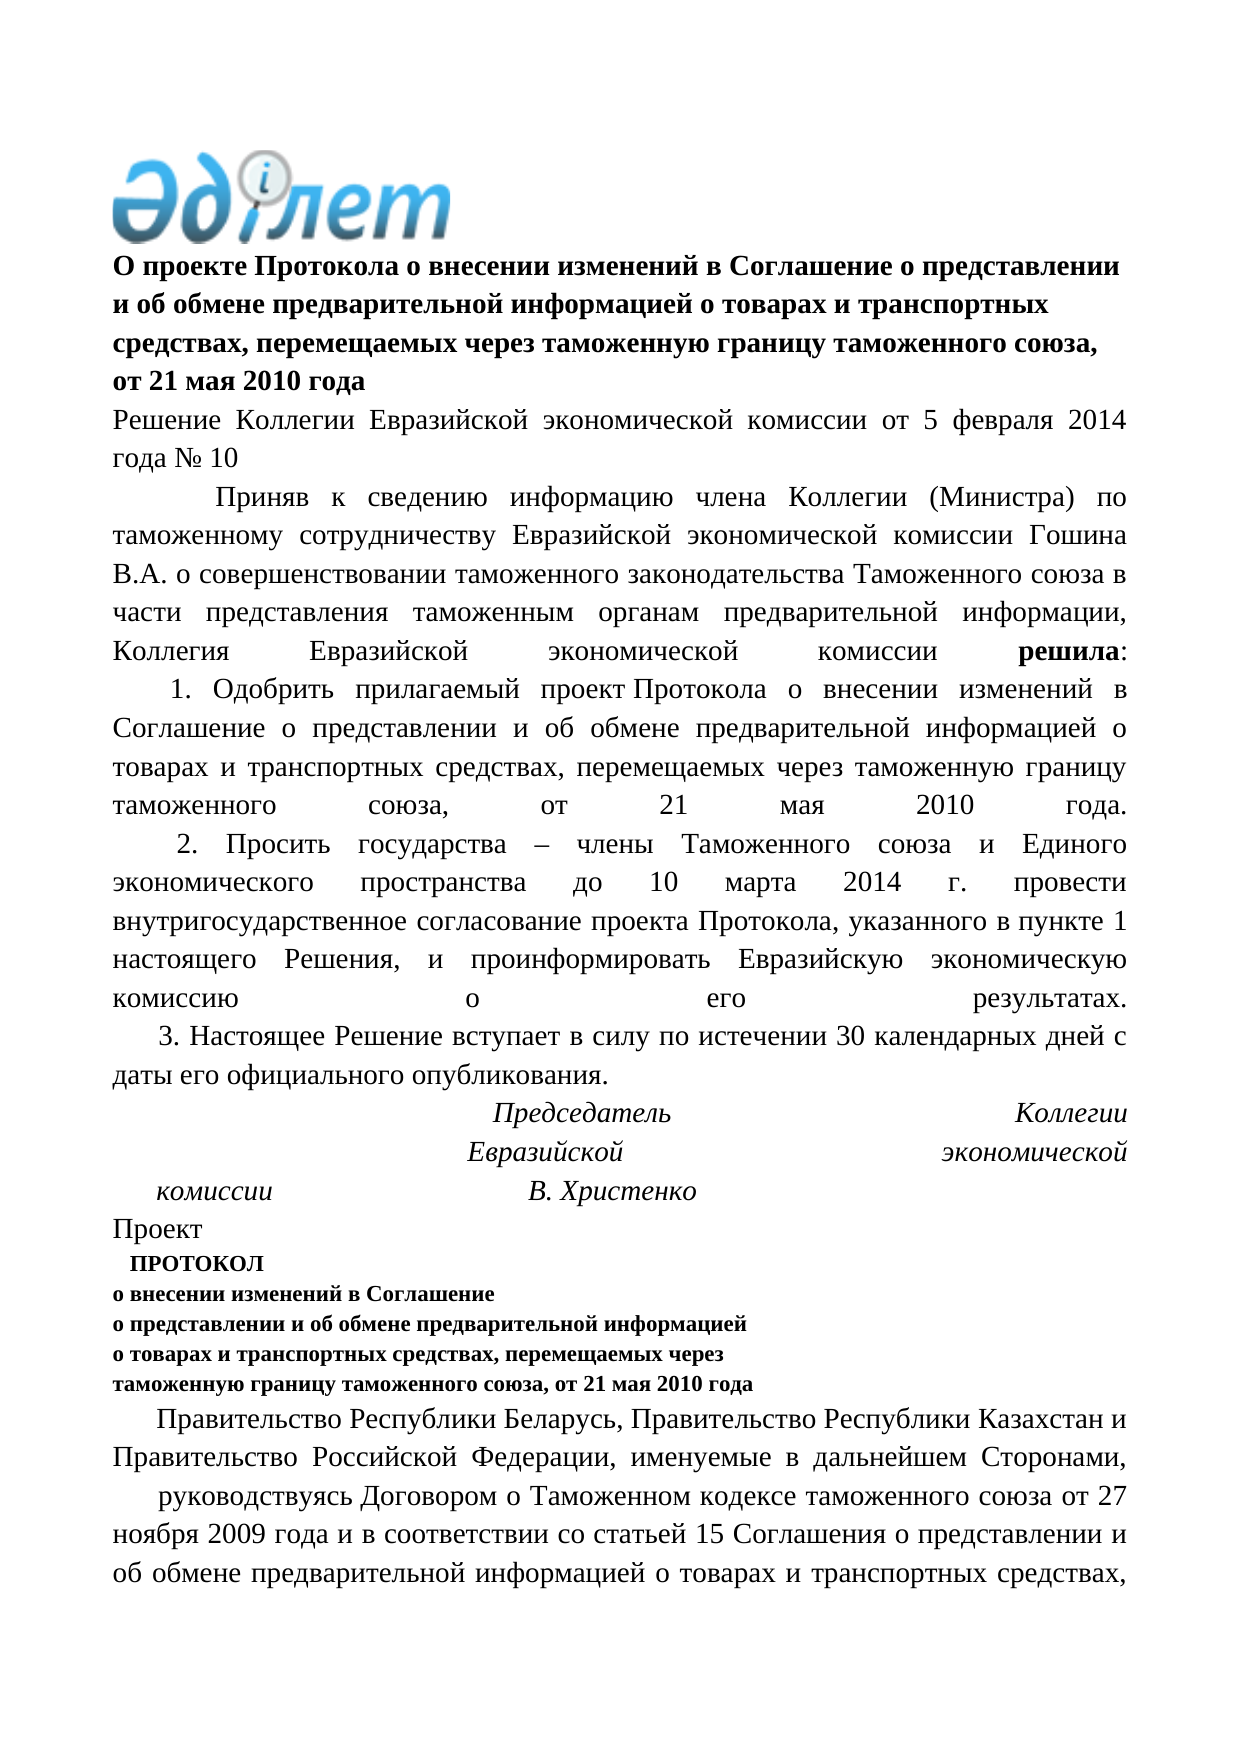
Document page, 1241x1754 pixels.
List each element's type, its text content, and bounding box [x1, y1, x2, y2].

text ПРОТОКОЛ о внесении изменений в Соглашение о представлении и об обмене предварительной информацией о товарах и транспортных средствах, перемещаемых через таможенную границу таможенного союза, от 21 мая 2010 года [112, 1250, 1128, 1397]
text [112, 1401, 1128, 1588]
text О проекте Протокола о внесении изменений в Соглашение о представлении и об обмене предварительной информацией о товарах и транспортных средствах, перемещаемых через таможенную границу таможенного союза, от 21 мая 2010 года [112, 248, 1128, 397]
picture [112, 150, 451, 244]
text Решение Коллегии Евразийской экономической комиссии от 5 февраля 2014 года № 10 [112, 402, 1128, 474]
text Приняв к сведению информацию члена Коллегии (Министра) по таможенному сотрудничеству Евразийской экономической комиссии Гошина В.А. о совершенствовании таможенного законодательства Таможенного союза в части представления таможенным органам предварительной информации, Коллегия Евразийской экономической комиссии решила: 1. Одобрить прилагаемый проект Протокола о внесении изменений в Соглашение о представлении и об обмене предварительной информацией о товарах и транспортных средствах, перемещаемых через таможенную границу таможенного союза, от 21 мая 2010 года. 2. Просить государства – члены Таможенного союза и Единого экономического пространства до 10 марта 2014 г. провести внутригосударственное согласование проекта Протокола, указанного в пункте 1 настоящего Решения, и проинформировать Евразийскую экономическую комиссию о его результатах. 3. Настоящее Решение вступает в силу по истечении 30 календарных дней с даты его официального опубликования. [112, 479, 1128, 1091]
text Председатель Коллегии Евразийской экономической комиссии В. Христенко [112, 1096, 1128, 1206]
text Проект [112, 1211, 1128, 1245]
